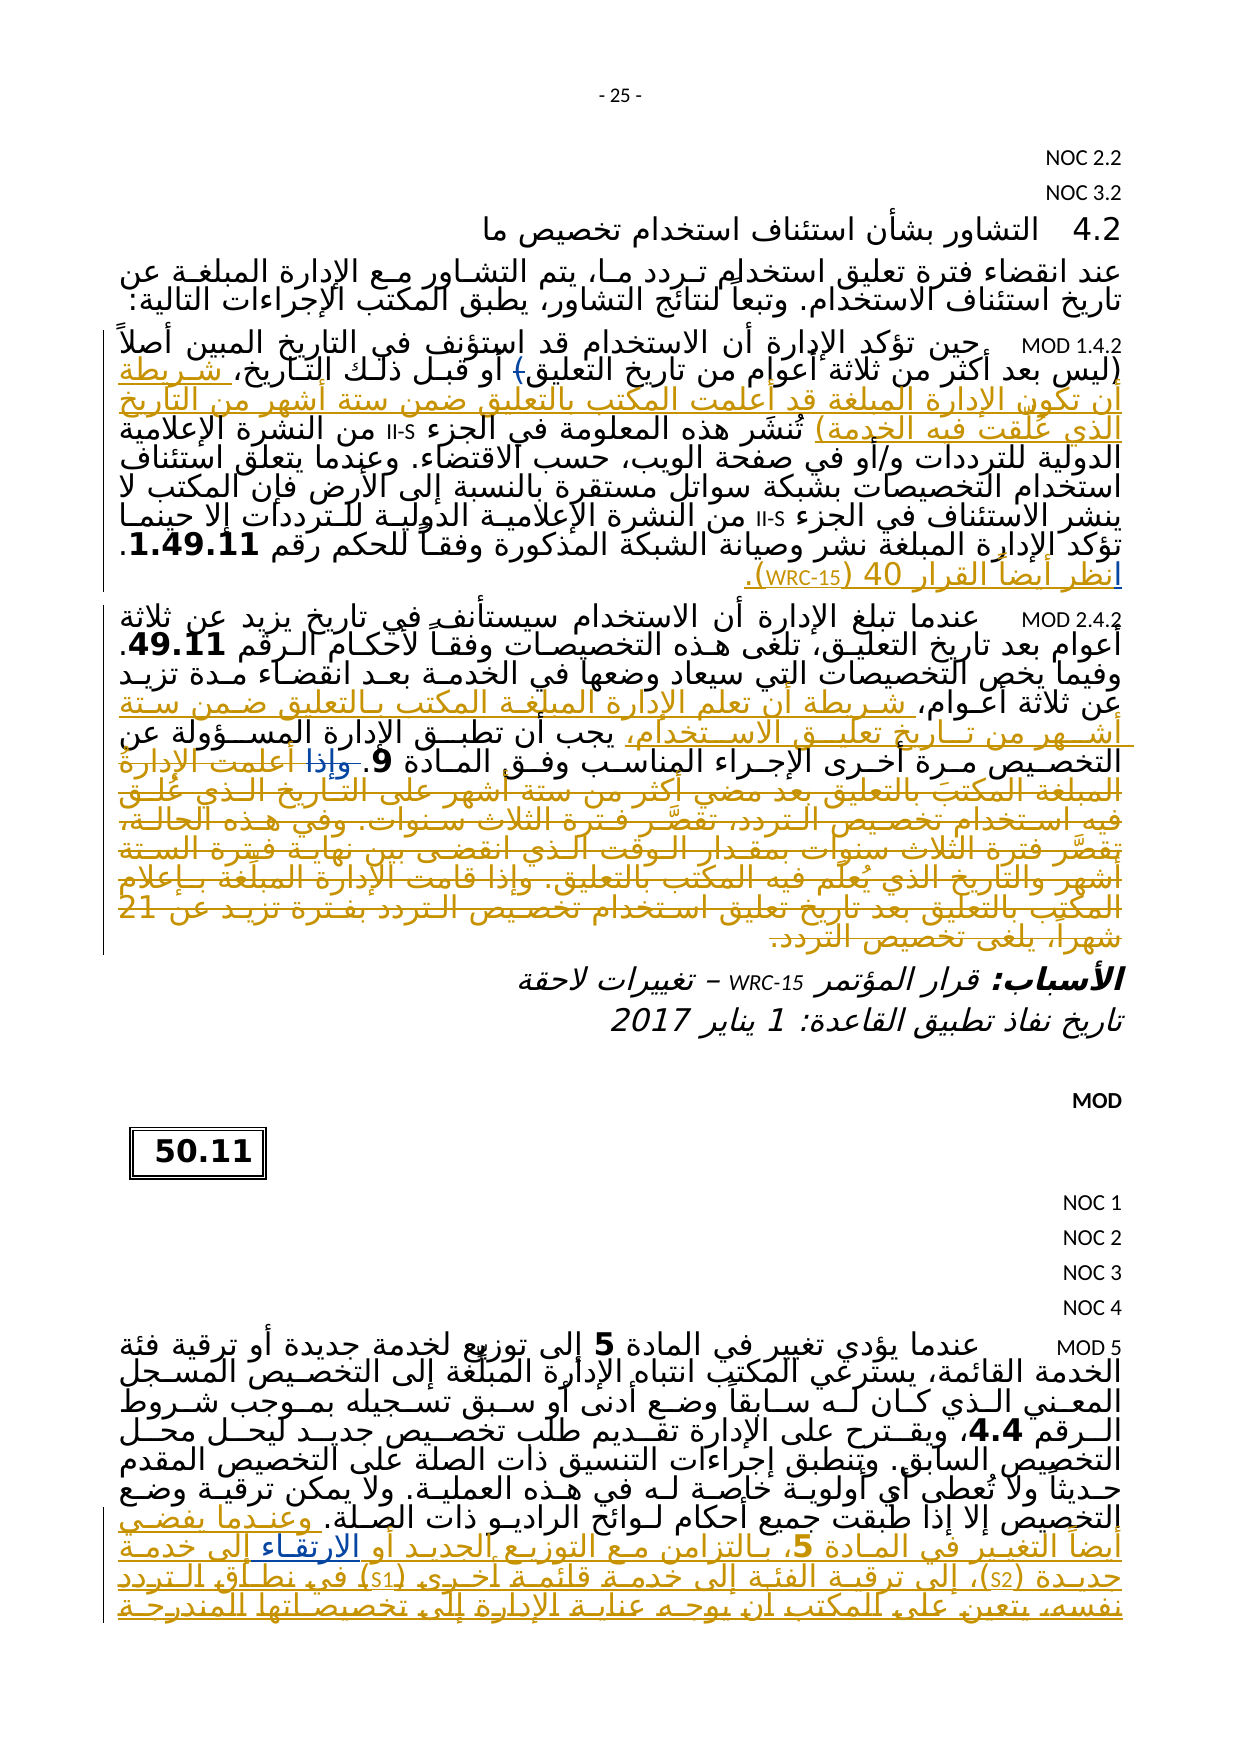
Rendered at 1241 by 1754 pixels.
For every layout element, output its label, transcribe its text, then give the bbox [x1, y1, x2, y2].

text NOC 3 [118, 1262, 1122, 1284]
text NOC 2 [118, 1227, 1122, 1249]
table_header 50.11 [134, 1131, 262, 1175]
text MOD 1.4.2 حين تؤكد الإدارة أن الاستخدام قد استؤنف في التاريخ المبين أصلاً (ليس بعد أكثر من ثلاثة أعوام من تاريخ التعليق أو قبل ذلك التاريخ، تُنشَر هذه المعلومة في الجزء II-S من النشرة الإعلامية الدولية للترددات و/أو في صفحة الويب، حسب الاقتضاء. وعندما يتعلق استئناف استخدام التخصيصات بشبكة سواتل مستقرة بالنسبة إلى الأرض فإن المكتب لا ينشر الاستئناف في الجزء II-S من النشرة الإعلامية الدولية للترددات إلا حينما تؤكد الإدارة المبلغة نشر وصيانة الشبكة المذكورة وفقاً للحكم رقم 1.49.11. [118, 330, 1122, 412]
text MOD 2.4.2 عندما تبلغ الإدارة أن الاستخدام سيستأنف في تاريخ يزيد عن ثلاثة أعوام بعد تاريخ التعليق، تلغى هذه التخصيصات وفقاً لأحكام الرقم 49.11. وفيما يخص التخصيصات التي سيعاد وضعها في الخدمة بعد انقضاء مدة تزيد عن ثلاثة أعوام، يجب أن تطبق الإدارة المسؤولة عن التخصيص مرة أخرى الإجراء المناسب وفق المادة 9. [118, 910, 1122, 954]
text تاريخ نفاذ تطبيق القاعدة: 1 يناير 2017 [926, 1009, 1122, 1038]
text عند انقضاء فترة تعليق استخدام تردد ما، يتم التشاور مع الإدارة المبلغة عن تاريخ استئناف الاستخدام. وتبعاً لنتائج التشاور، يطبق المكتب الإجراءات التالية: [118, 259, 1122, 317]
text MOD 2.4.2 عندما تبلغ الإدارة أن الاستخدام سيستأنف في تاريخ يزيد عن ثلاثة أعوام بعد تاريخ التعليق، تلغى هذه التخصيصات وفقاً لأحكام الرقم 49.11. وفيما يخص التخصيصات التي سيعاد وضعها في الخدمة بعد انقضاء مدة تزيد عن ثلاثة أعوام، يجب أن تطبق الإدارة المسؤولة عن التخصيص مرة أخرى الإجراء المناسب وفق المادة 9. [118, 794, 1122, 821]
text NOC 1 [118, 1192, 1122, 1215]
text NOC 4 [118, 1297, 1122, 1319]
text MOD 2.4.2 عندما تبلغ الإدارة أن الاستخدام سيستأنف في تاريخ يزيد عن ثلاثة أعوام بعد تاريخ التعليق، تلغى هذه التخصيصات وفقاً لأحكام الرقم 49.11. وفيما يخص التخصيصات التي سيعاد وضعها في الخدمة بعد انقضاء مدة تزيد عن ثلاثة أعوام، يجب أن تطبق الإدارة المسؤولة عن التخصيص مرة أخرى الإجراء المناسب وفق المادة 9. [123, 881, 960, 908]
text NOC 3.2 [118, 183, 1122, 205]
text MOD [118, 1085, 1122, 1114]
text MOD 2.4.2 عندما تبلغ الإدارة أن الاستخدام سيستأنف في تاريخ يزيد عن ثلاثة أعوام بعد تاريخ التعليق، تلغى هذه التخصيصات وفقاً لأحكام الرقم 49.11. وفيما يخص التخصيصات التي سيعاد وضعها في الخدمة بعد انقضاء مدة تزيد عن ثلاثة أعوام، يجب أن تطبق الإدارة المسؤولة عن التخصيص مرة أخرى الإجراء المناسب وفق المادة 9. [118, 717, 1122, 792]
text الأسباب: قرار المؤتمر WRC-15 – تغييرات لاحقة [118, 967, 904, 996]
text MOD 1.4.2 حين تؤكد الإدارة أن الاستخدام قد استؤنف في التاريخ المبين أصلاً (ليس بعد أكثر من ثلاثة أعوام من تاريخ التعليق أو قبل ذلك التاريخ، تُنشَر هذه المعلومة في الجزء II-S من النشرة الإعلامية الدولية للترددات و/أو في صفحة الويب، حسب الاقتضاء. وعندما يتعلق استئناف استخدام التخصيصات بشبكة سواتل مستقرة بالنسبة إلى الأرض فإن المكتب لا ينشر الاستئناف في الجزء II-S من النشرة الإعلامية الدولية للترددات إلا حينما تؤكد الإدارة المبلغة نشر وصيانة الشبكة المذكورة وفقاً للحكم رقم 1.49.11. [118, 413, 1122, 592]
text NOC 2.2 [118, 148, 1122, 170]
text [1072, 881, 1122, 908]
text تاريخ نفاذ تطبيق القاعدة: 1 يناير 2017 [118, 1009, 968, 1038]
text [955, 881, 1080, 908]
text الأسباب: قرار المؤتمر WRC-15 – تغييرات لاحقة [867, 967, 1122, 996]
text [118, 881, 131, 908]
text MOD 2.4.2 عندما تبلغ الإدارة أن الاستخدام سيستأنف في تاريخ يزيد عن ثلاثة أعوام بعد تاريخ التعليق، تلغى هذه التخصيصات وفقاً لأحكام الرقم 49.11. وفيما يخص التخصيصات التي سيعاد وضعها في الخدمة بعد انقضاء مدة تزيد عن ثلاثة أعوام، يجب أن تطبق الإدارة المسؤولة عن التخصيص مرة أخرى الإجراء المناسب وفق المادة 9. [118, 605, 1122, 745]
text 4.2 التشاور بشأن استئناف استخدام تخصيص ما [118, 217, 1122, 247]
